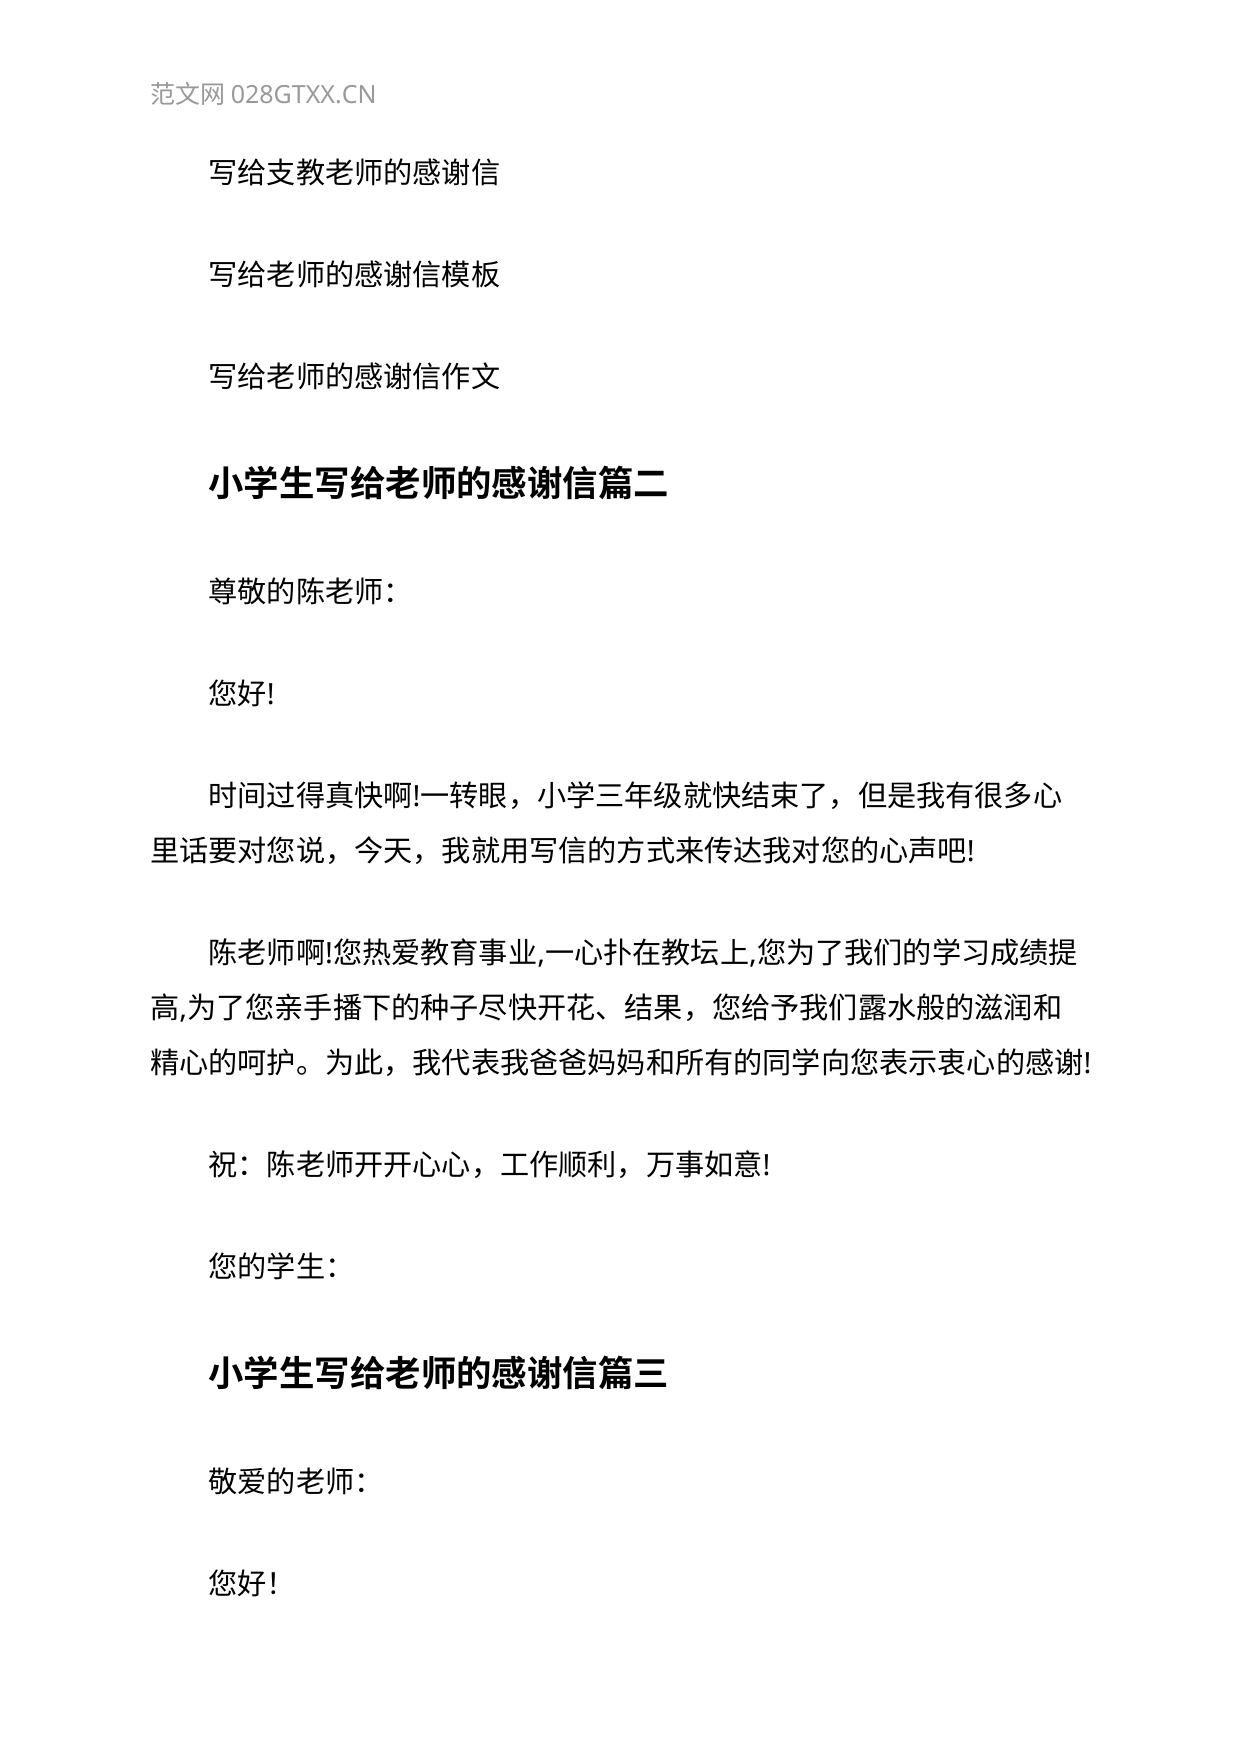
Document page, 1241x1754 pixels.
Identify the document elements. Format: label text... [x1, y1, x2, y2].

text 您好! [150, 671, 1090, 713]
text 祝：陈老师开开心心，工作顺利，万事如意! [150, 1141, 1090, 1184]
text 写给支教老师的感谢信 [150, 150, 1090, 192]
text 小学生写给老师的感谢信篇二 [150, 455, 1090, 507]
text 您的学生： [150, 1243, 1090, 1286]
text 写给老师的感谢信作文 [150, 353, 1090, 396]
text 尊敬的陈老师： [150, 569, 1090, 611]
text 写给老师的感谢信模板 [150, 252, 1090, 294]
text 陈老师啊!您热爱教育事业,一心扑在教坛上,您为了我们的学习成绩提高,为了您亲手播下的种子尽快开花、结果，您给予我们露水般的滋润和精心的呵护。为此，我代表我爸爸妈妈和所有的同学向您表示衷心的感谢! [150, 929, 1090, 1082]
text 时间过得真快啊!一转眼，小学三年级就快结束了，但是我有很多心里话要对您说，今天，我就用写信的方式来传达我对您的心声吧! [150, 772, 1090, 870]
text 您好！ [150, 1560, 1090, 1603]
text 敬爱的老师： [150, 1459, 1090, 1501]
text 小学生写给老师的感谢信篇三 [150, 1345, 1090, 1396]
